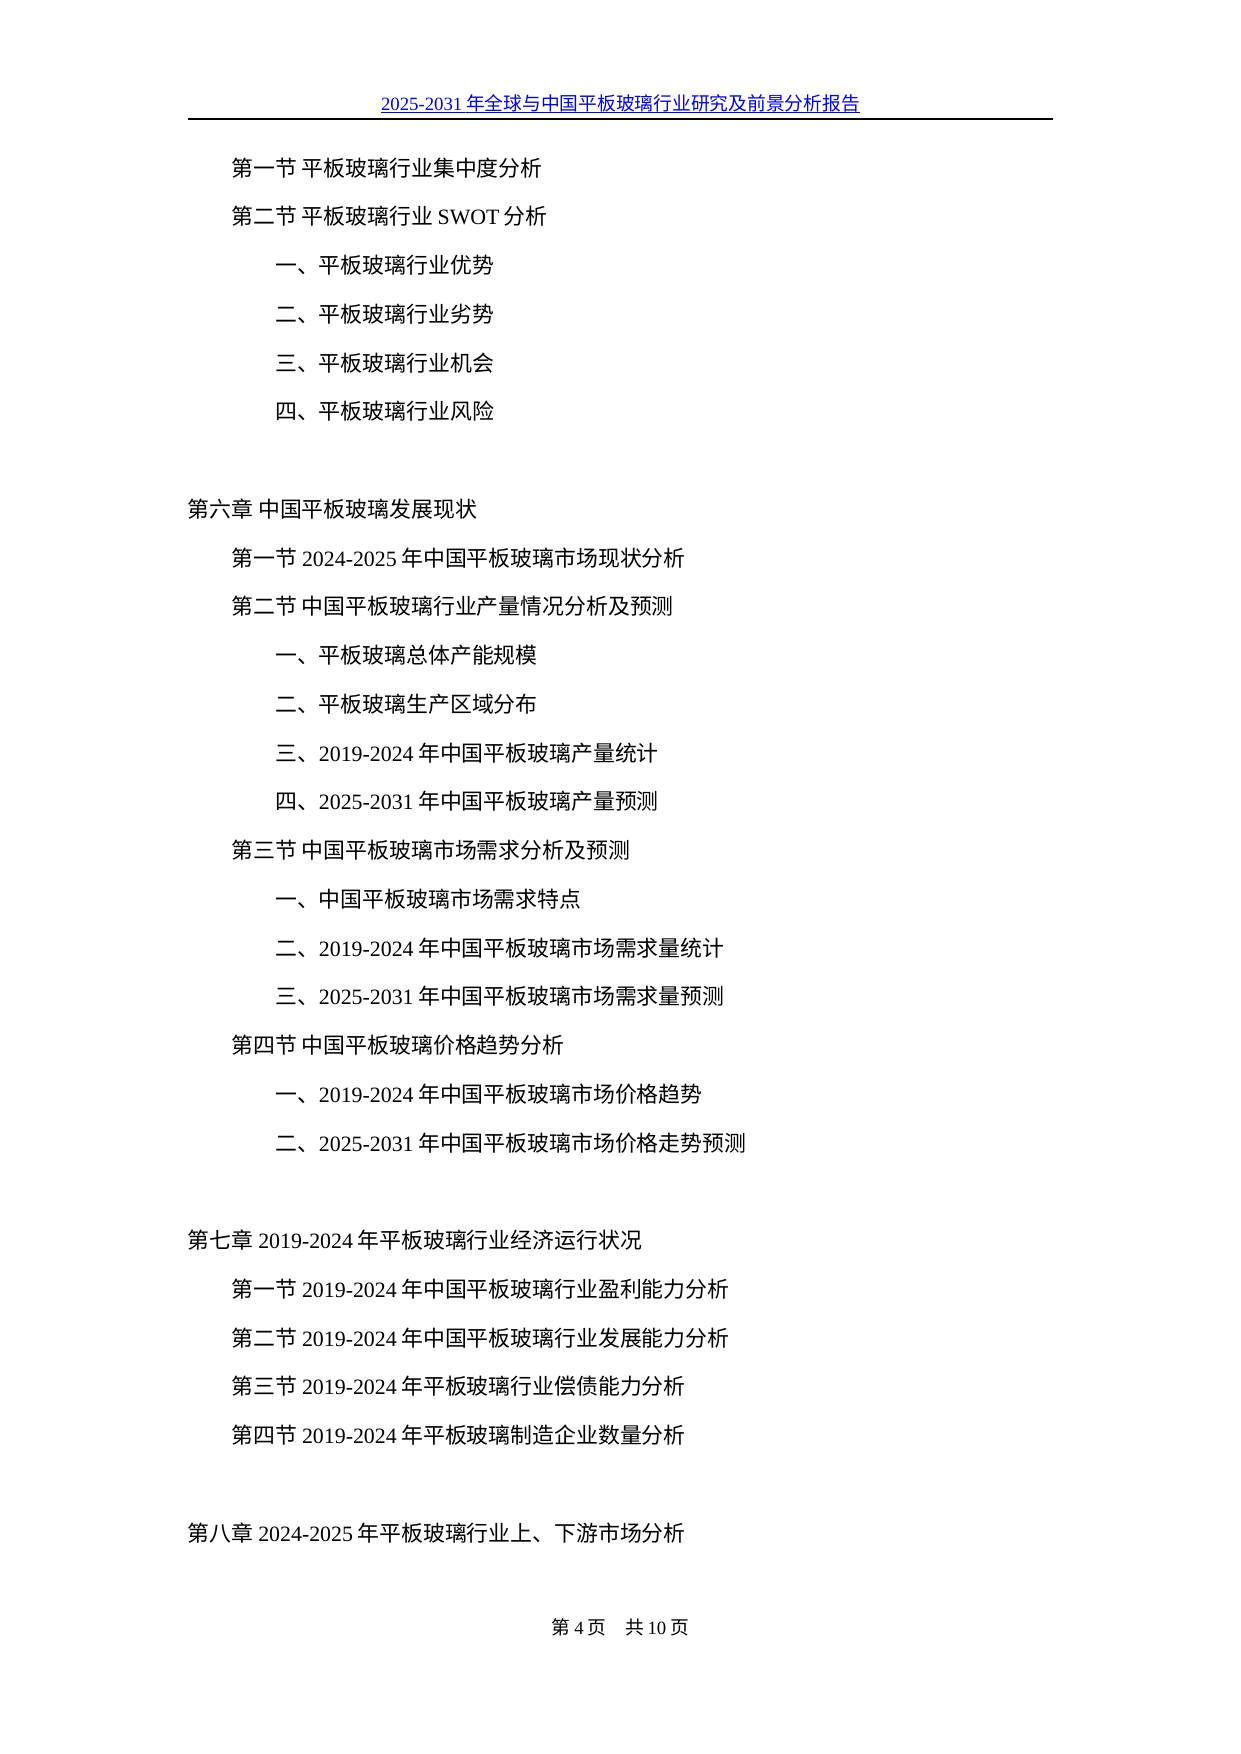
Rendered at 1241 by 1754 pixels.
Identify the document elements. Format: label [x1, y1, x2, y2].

text [187, 150, 1053, 1548]
